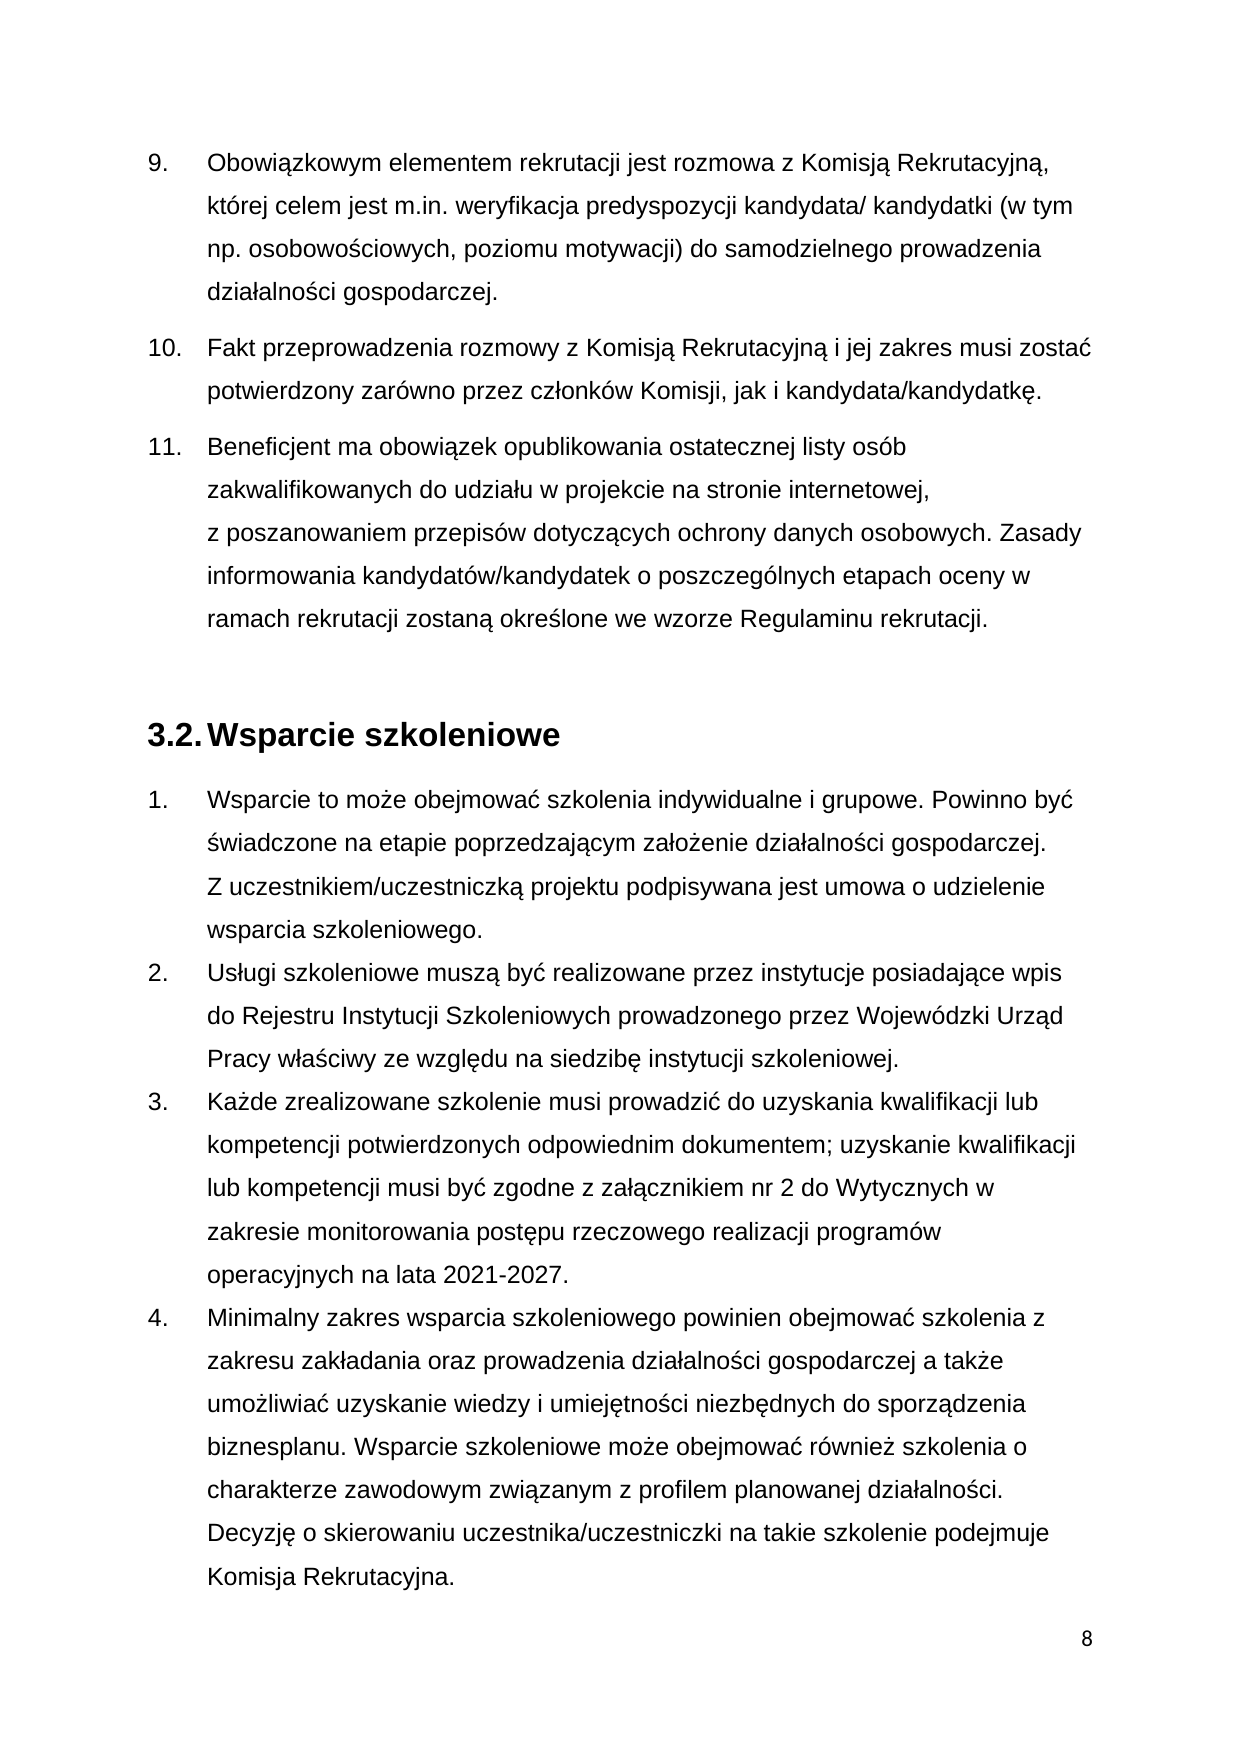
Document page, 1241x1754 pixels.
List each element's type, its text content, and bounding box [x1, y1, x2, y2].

text 10. Fakt przeprowadzenia rozmowy z Komisją Rekrutacyjną i jej zakres musi zostać potwierdzony zarówno przez członków Komisji, jak i kandydata/kandydatkę. [148, 333, 1092, 404]
text 9. Obowiązkowym elementem rekrutacji jest rozmowa z Komisją Rekrutacyjną, której celem jest m.in. weryfikacja predyspozycji kandydata/ kandydatki (w tym np. osobowościowych, poziomu motywacji) do samodzielnego prowadzenia działalności gospodarczej. [148, 148, 1092, 306]
list Usługi szkoleniowe muszą być realizowane przez instytucje posiadające wpis do Rejestru Instytucji Szkoleniowych prowadzonego przez Wojewódzki Urząd Pracy właściwy ze względu na siedzibę instytucji szkoleniowej. [148, 958, 1092, 1073]
list Każde zrealizowane szkolenie musi prowadzić do uzyskania kwalifikacji lub kompetencji potwierdzonych odpowiednim dokumentem; uzyskanie kwalifikacji lub kompetencji musi być zgodne z załącznikiem nr 2 do Wytycznych w zakresie monitorowania postępu rzeczowego realizacji programów operacyjnych na lata 2021-2027. [148, 1087, 1092, 1288]
list Wsparcie szkoleniowe [147, 715, 1092, 754]
list Minimalny zakres wsparcia szkoleniowego powinien obejmować szkolenia z zakresu zakładania oraz prowadzenia działalności gospodarczej a także umożliwiać uzyskanie wiedzy i umiejętności niezbędnych do sporządzenia biznesplanu. Wsparcie szkoleniowe może obejmować również szkolenia o charakterze zawodowym związanym z profilem planowanej działalności. Decyzję o skierowaniu uczestnika/uczestniczki na takie szkolenie podejmuje Komisja Rekrutacyjna. [148, 1303, 1092, 1590]
list Wsparcie to może obejmować szkolenia indywidualne i grupowe. Powinno być świadczone na etapie poprzedzającym założenie działalności gospodarczej. [148, 785, 1092, 857]
text 11. Beneficjent ma obowiązek opublikowania ostatecznej listy osób zakwalifikowanych do udziału w projekcie na stronie internetowej, z poszanowaniem przepisów dotyczących ochrony danych osobowych. Zasady informowania kandydatów/kandydatek o poszczególnych etapach oceny w ramach rekrutacji zostaną określone we wzorze Regulaminu rekrutacji. [148, 431, 1092, 633]
list Z uczestnikiem/uczestniczką projektu podpisywana jest umowa o udzielenie wsparcia szkoleniowego. [207, 872, 1092, 943]
